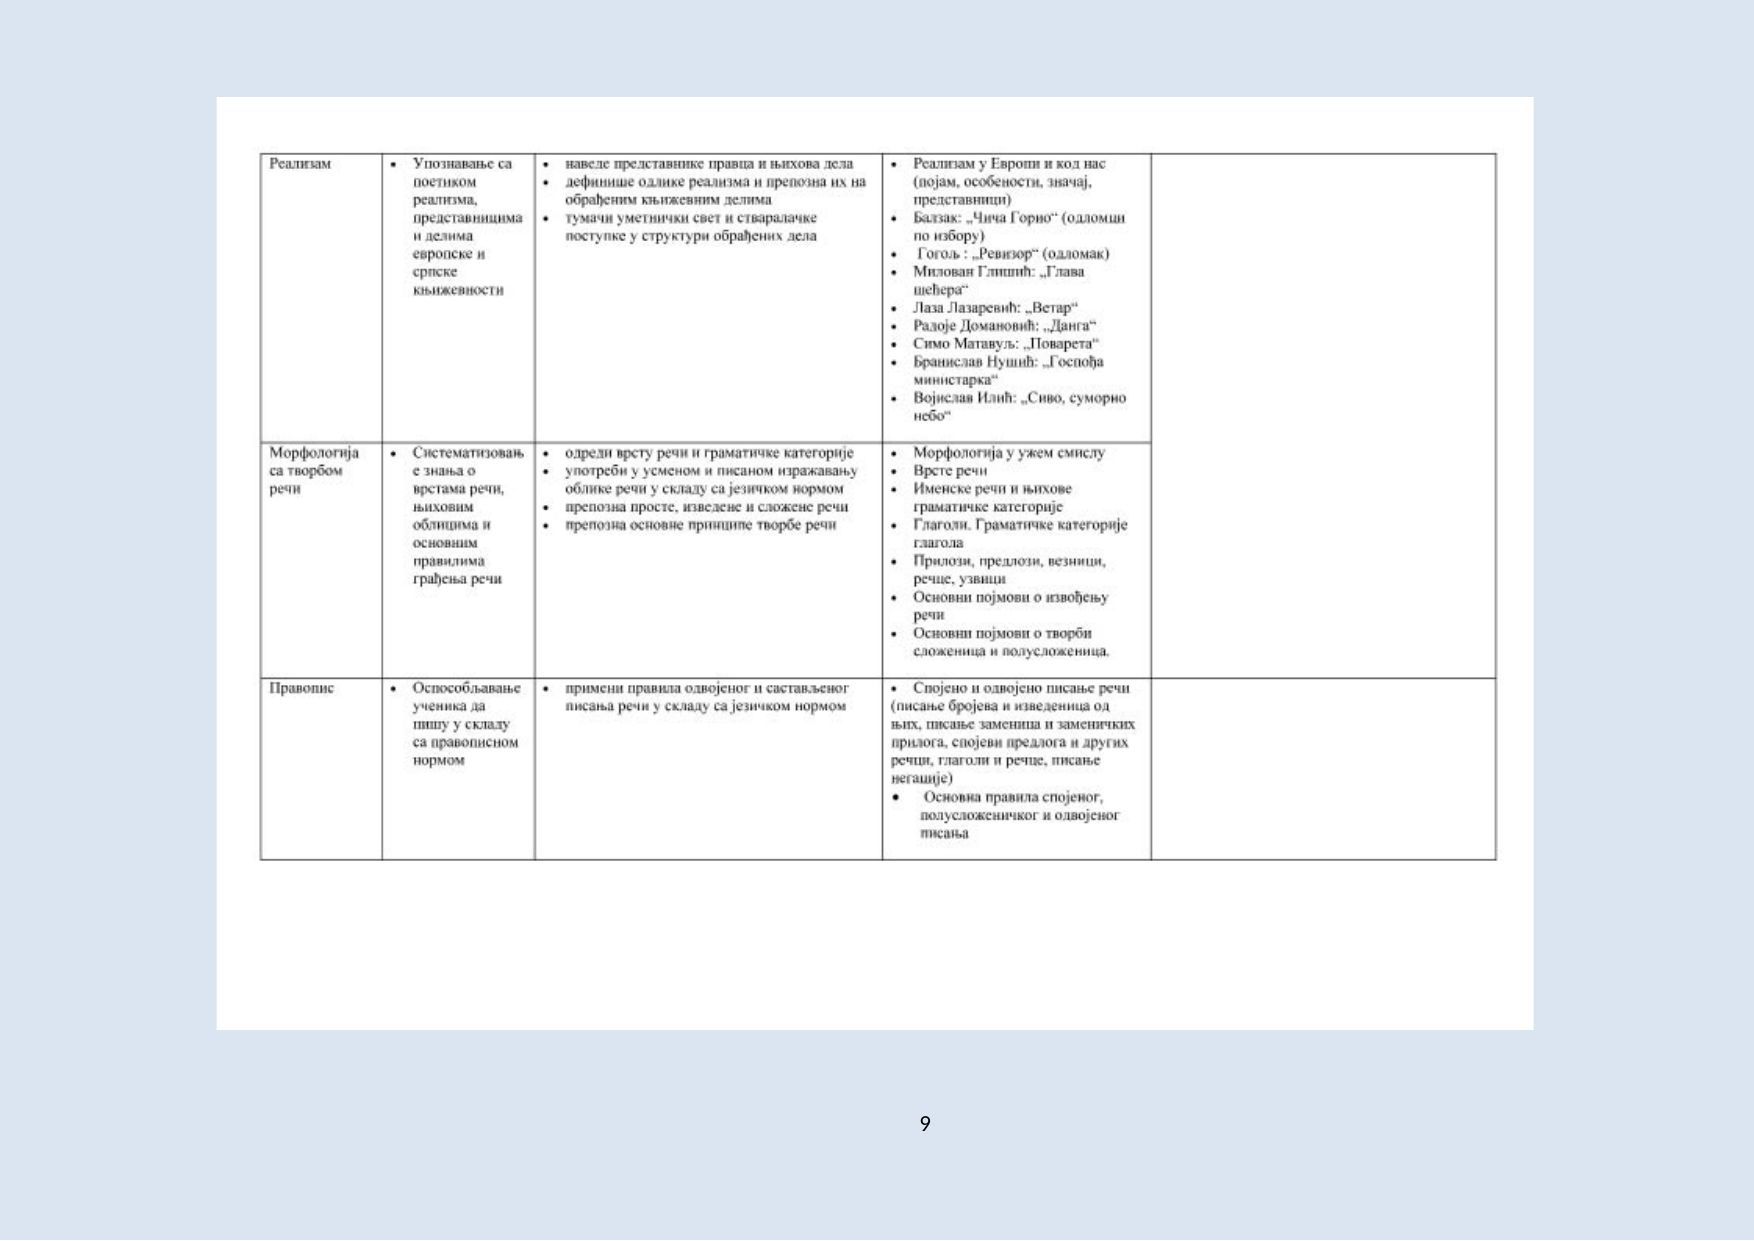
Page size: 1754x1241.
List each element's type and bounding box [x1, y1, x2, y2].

picture [216, 97, 1534, 1030]
